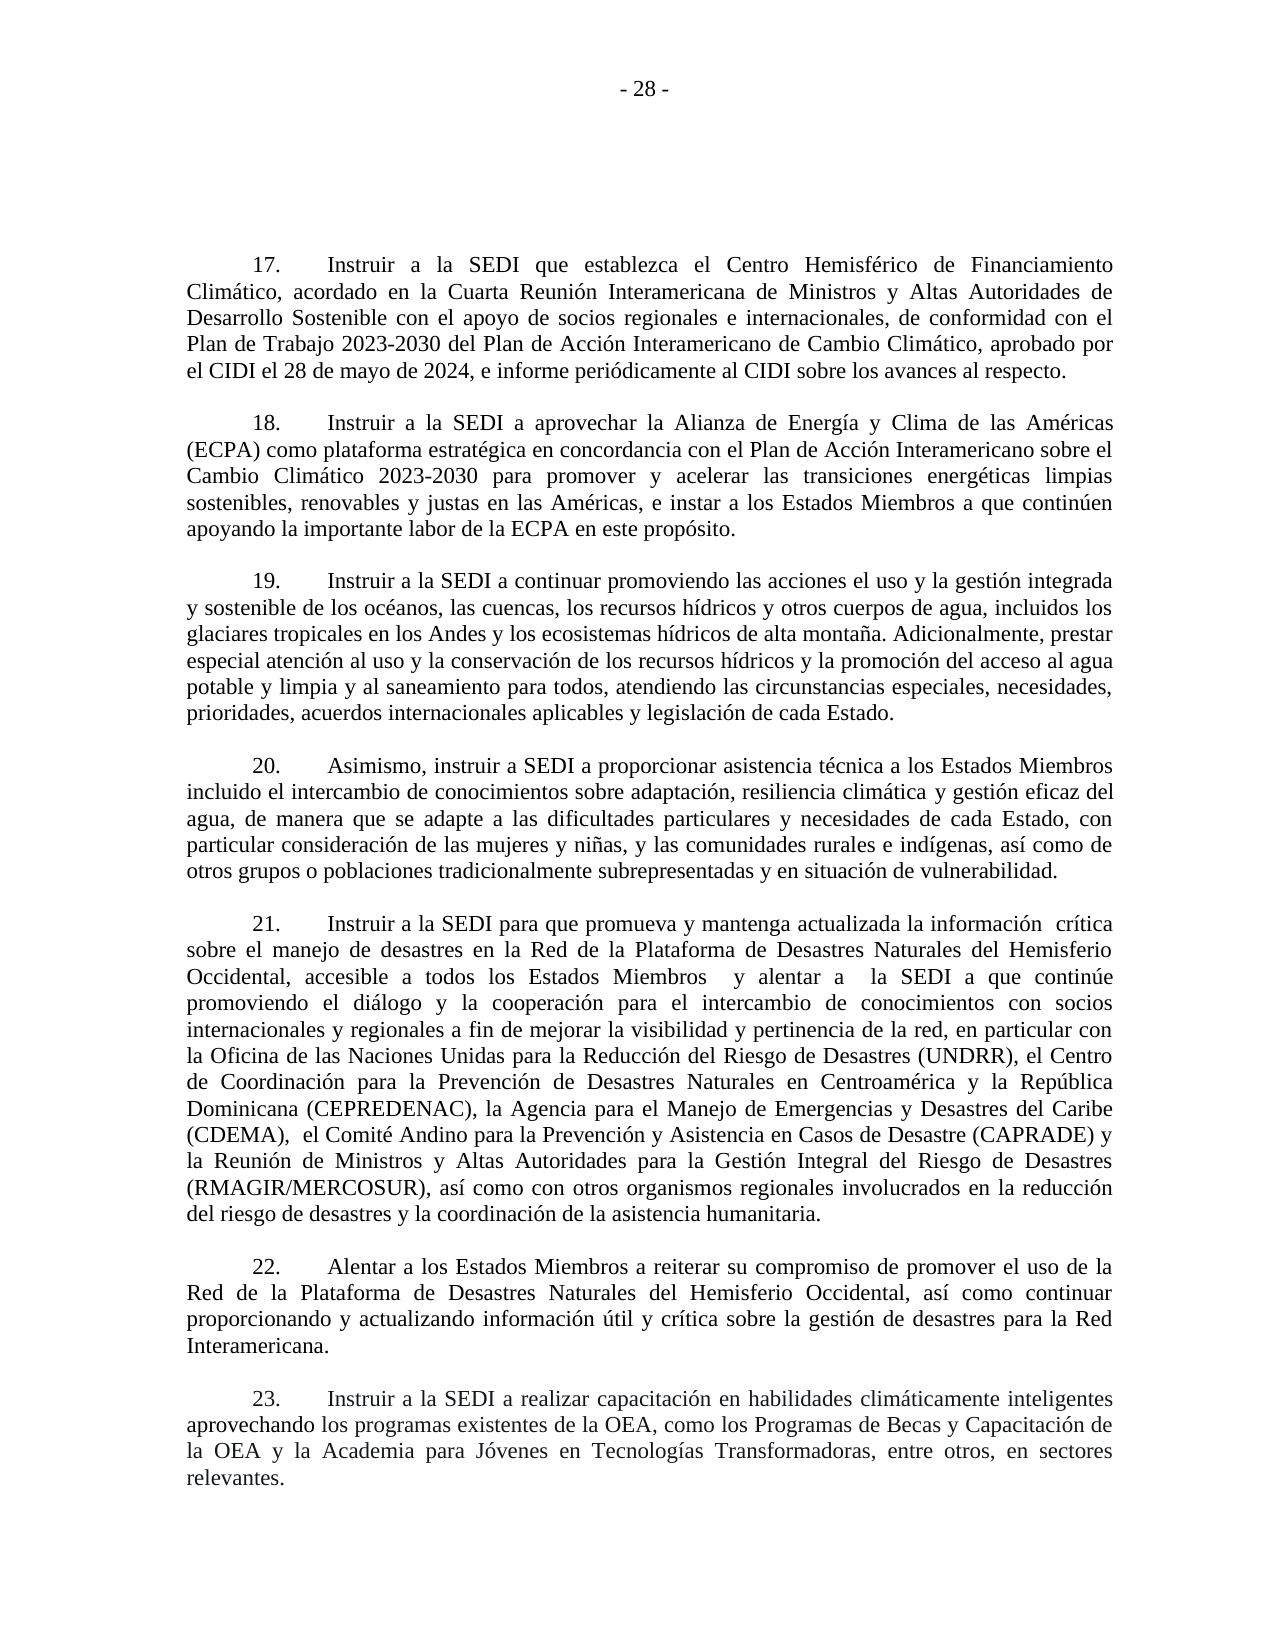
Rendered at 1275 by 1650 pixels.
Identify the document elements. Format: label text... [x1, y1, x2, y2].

list Instruir a la SEDI que establezca el Centro Hemisférico de Financiamiento Climático, acordado en la Cuarta Reunión Interamericana de Ministros y Altas Autoridades de Desarrollo Sostenible con el apoyo de socios regionales e internacionales, de conformidad con el Plan de Trabajo 2023-2030 del Plan de Acción Interamericano de Cambio Climático, aprobado por el CIDI el 28 de mayo de 2024, e informe periódicamente al CIDI sobre los avances al respecto. [186, 251, 1114, 383]
list Instruir a la SEDI a continuar promoviendo las acciones el uso y la gestión integrada y sostenible de los océanos, las cuencas, los recursos hídricos y otros cuerpos de agua, incluidos los glaciares tropicales en los Andes y los ecosistemas hídricos de alta montaña. Adicionalmente, prestar especial atención al uso y la conservación de los recursos hídricos y la promoción del acceso al agua potable y limpia y al saneamiento para todos, atendiendo las circunstancias especiales, necesidades, prioridades, acuerdos internacionales aplicables y legislación de cada Estado. [186, 568, 1114, 726]
list Instruir a la SEDI a realizar capacitación en habilidades climáticamente inteligentes aprovechando los programas existentes de la OEA, como los Programas de Becas y Capacitación de la OEA y la Academia para Jóvenes en Tecnologías Transformadoras, entre otros, en sectores relevantes. [186, 1384, 1114, 1490]
list Instruir a la SEDI para que promueva y mantenga actualizada la información crítica sobre el manejo de desastres en la Red de la Plataforma de Desastres Naturales del Hemisferio Occidental, accesible a todos los Estados Miembros y alentar a la SEDI a que continúe promoviendo el diálogo y la cooperación para el intercambio de conocimientos con socios internacionales y regionales a fin de mejorar la visibilidad y pertinencia de la red, en particular con la Oficina de las Naciones Unidas para la Reducción del Riesgo de Desastres (UNDRR), el Centro de Coordinación para la Prevención de Desastres Naturales en Centroamérica y la República Dominicana (CEPREDENAC), la Agencia para el Manejo de Emergencias y Desastres del Caribe (CDEMA), el Comité Andino para la Prevención y Asistencia en Casos de Desastre (CAPRADE) y la Reunión de Ministros y Altas Autoridades para la Gestión Integral del Riesgo de Desastres (RMAGIR/MERCOSUR), así como con otros organismos regionales involucrados en la reducción del riesgo de desastres y la coordinación de la asistencia humanitaria. [186, 910, 1114, 1226]
list Instruir a la SEDI a aprovechar la Alianza de Energía y Clima de las Américas (ECPA) como plataforma estratégica en concordancia con el Plan de Acción Interamericano sobre el Cambio Climático 2023-2030 para promover y acelerar las transiciones energéticas limpias sostenibles, renovables y justas en las Américas, e instar a los Estados Miembros a que continúen apoyando la importante labor de la ECPA en este propósito. [186, 409, 1114, 541]
list Alentar a los Estados Miembros a reiterar su compromiso de promover el uso de la Red de la Plataforma de Desastres Naturales del Hemisferio Occidental, así como continuar proporcionando y actualizando información útil y crítica sobre la gestión de desastres para la Red Interamericana. [186, 1253, 1114, 1358]
list Asimismo, instruir a SEDI a proporcionar asistencia técnica a los Estados Miembros incluido el intercambio de conocimientos sobre adaptación, resiliencia climática y gestión eficaz del agua, de manera que se adapte a las dificultades particulares y necesidades de cada Estado, con particular consideración de las mujeres y niñas, y las comunidades rurales e indígenas, así como de otros grupos o poblaciones tradicionalmente subrepresentadas y en situación de vulnerabilidad. [186, 752, 1114, 884]
